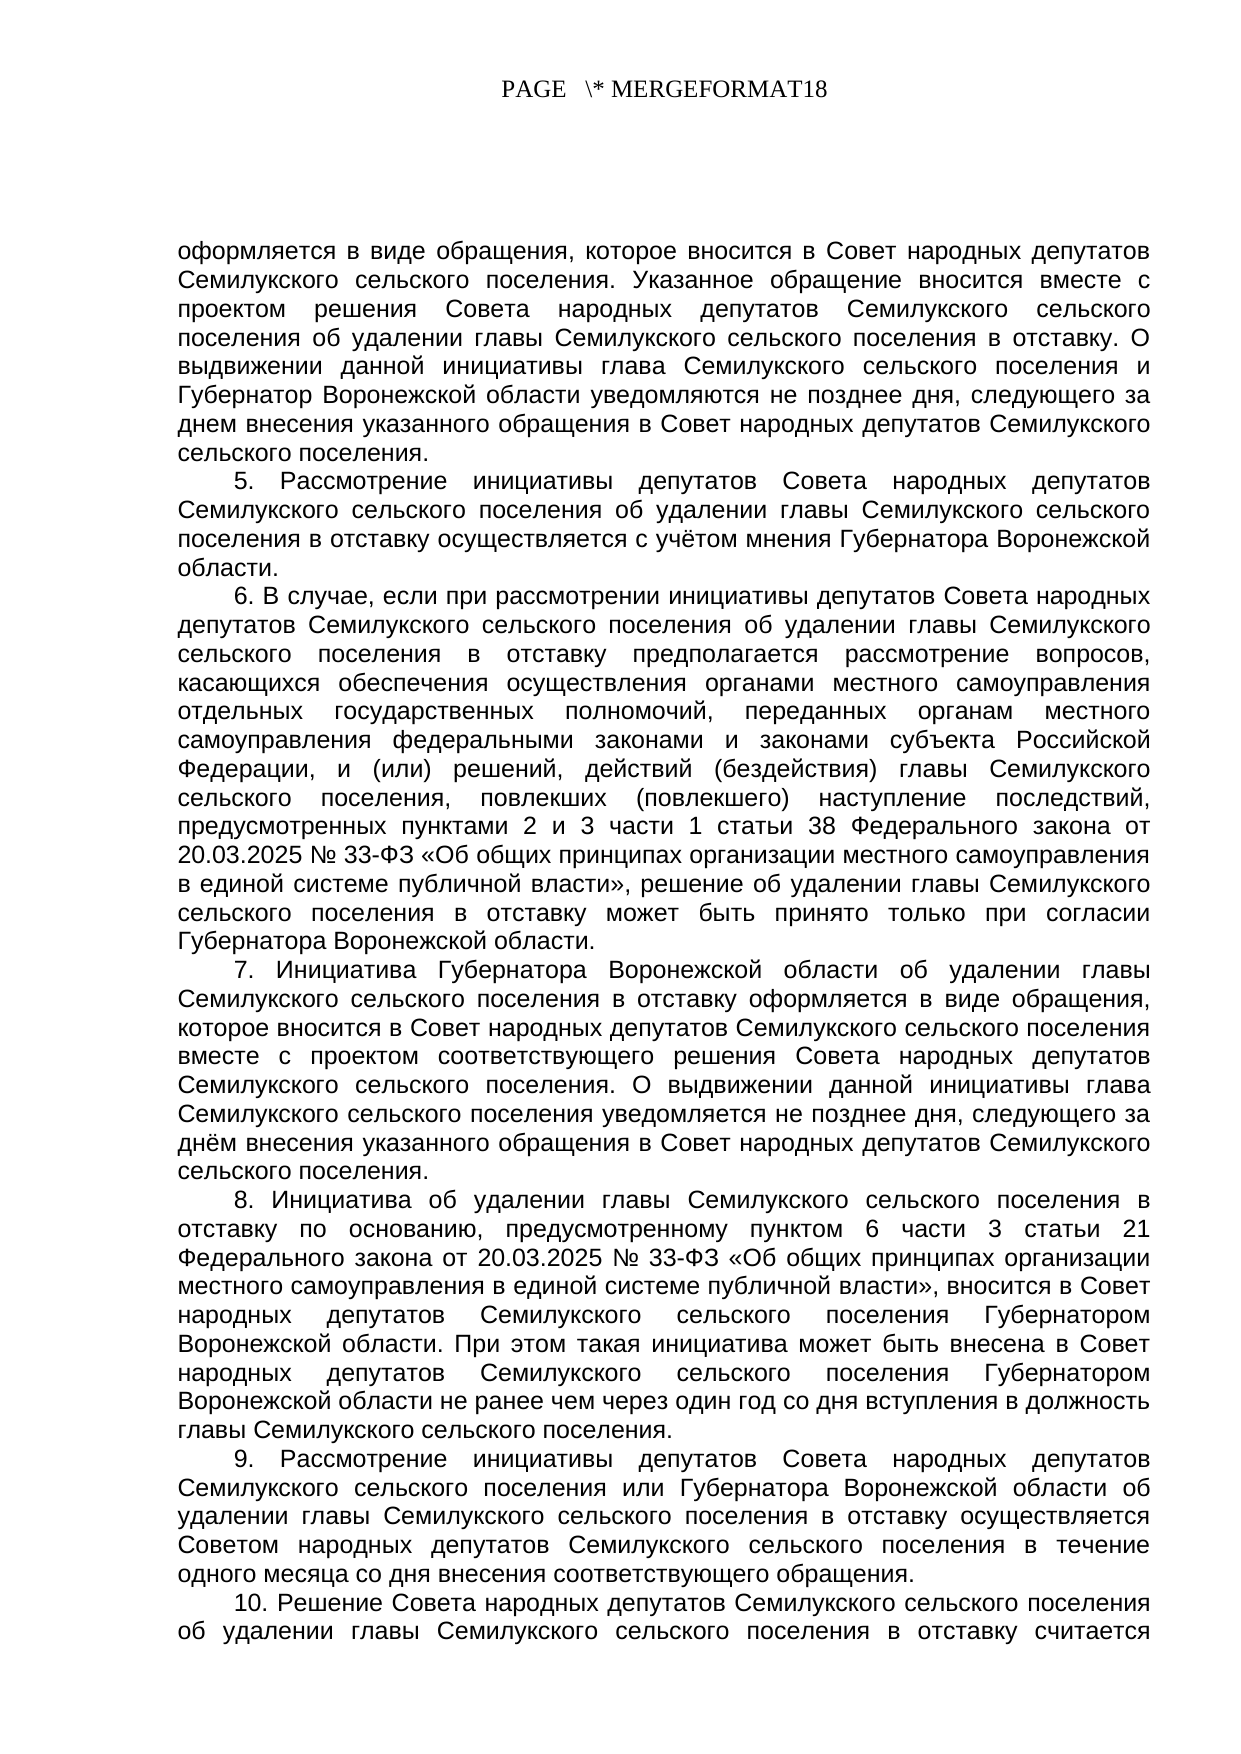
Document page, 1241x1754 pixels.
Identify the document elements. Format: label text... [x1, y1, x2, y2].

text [177, 1587, 1152, 1645]
text 9. Рассмотрение инициативы депутатов Совета народных депутатов Семилукского сельского поселения или Губернатора Воронежской области об удалении главы Семилукского сельского поселения в отставку осуществляется Советом народных депутатов Семилукского сельского поселения в течение одного месяца со дня внесения соответствующего обращения. [177, 1444, 1152, 1587]
text 8. Инициатива об удалении главы Семилукского сельского поселения в отставку по основанию, предусмотренному пунктом 6 части 3 статьи 21 Федерального закона от 20.03.2025 № 33-ФЗ «Об общих принципах организации местного самоуправления в единой системе публичной власти», вносится в Совет народных депутатов Семилукского сельского поселения Губернатором Воронежской области. При этом такая инициатива может быть внесена в Совет народных депутатов Семилукского сельского поселения Губернатором Воронежской области не ранее чем через один год со дня вступления в должность главы Семилукского сельского поселения. [177, 1185, 1152, 1444]
text 7. Инициатива Губернатора Воронежской области об удалении главы Семилукского сельского поселения в отставку оформляется в виде обращения, которое вносится в Совет народных депутатов Семилукского сельского поселения вместе с проектом соответствующего решения Совета народных депутатов Семилукского сельского поселения. О выдвижении данной инициативы глава Семилукского сельского поселения уведомляется не позднее дня, следующего за днём внесения указанного обращения в Совет народных депутатов Семилукского сельского поселения. [177, 955, 1152, 1185]
text 6. В случае, если при рассмотрении инициативы депутатов Совета народных депутатов Семилукского сельского поселения об удалении главы Семилукского сельского поселения в отставку предполагается рассмотрение вопросов, касающихся обеспечения осуществления органами местного самоуправления отдельных государственных полномочий, переданных органам местного самоуправления федеральными законами и законами субъекта Российской Федерации, и (или) решений, действий (бездействия) главы Семилукского сельского поселения, повлекших (повлекшего) наступление последствий, предусмотренных пунктами 2 и 3 части 1 статьи 38 Федерального закона от 20.03.2025 № 33-ФЗ «Об общих принципах организации местного самоуправления в единой системе публичной власти», решение об удалении главы Семилукского сельского поселения в отставку может быть принято только при согласии Губернатора Воронежской области. [177, 581, 1152, 955]
text 5. Рассмотрение инициативы депутатов Совета народных депутатов Семилукского сельского поселения об удалении главы Семилукского сельского поселения в отставку осуществляется с учётом мнения Губернатора Воронежской области. [177, 466, 1152, 581]
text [177, 236, 1152, 466]
